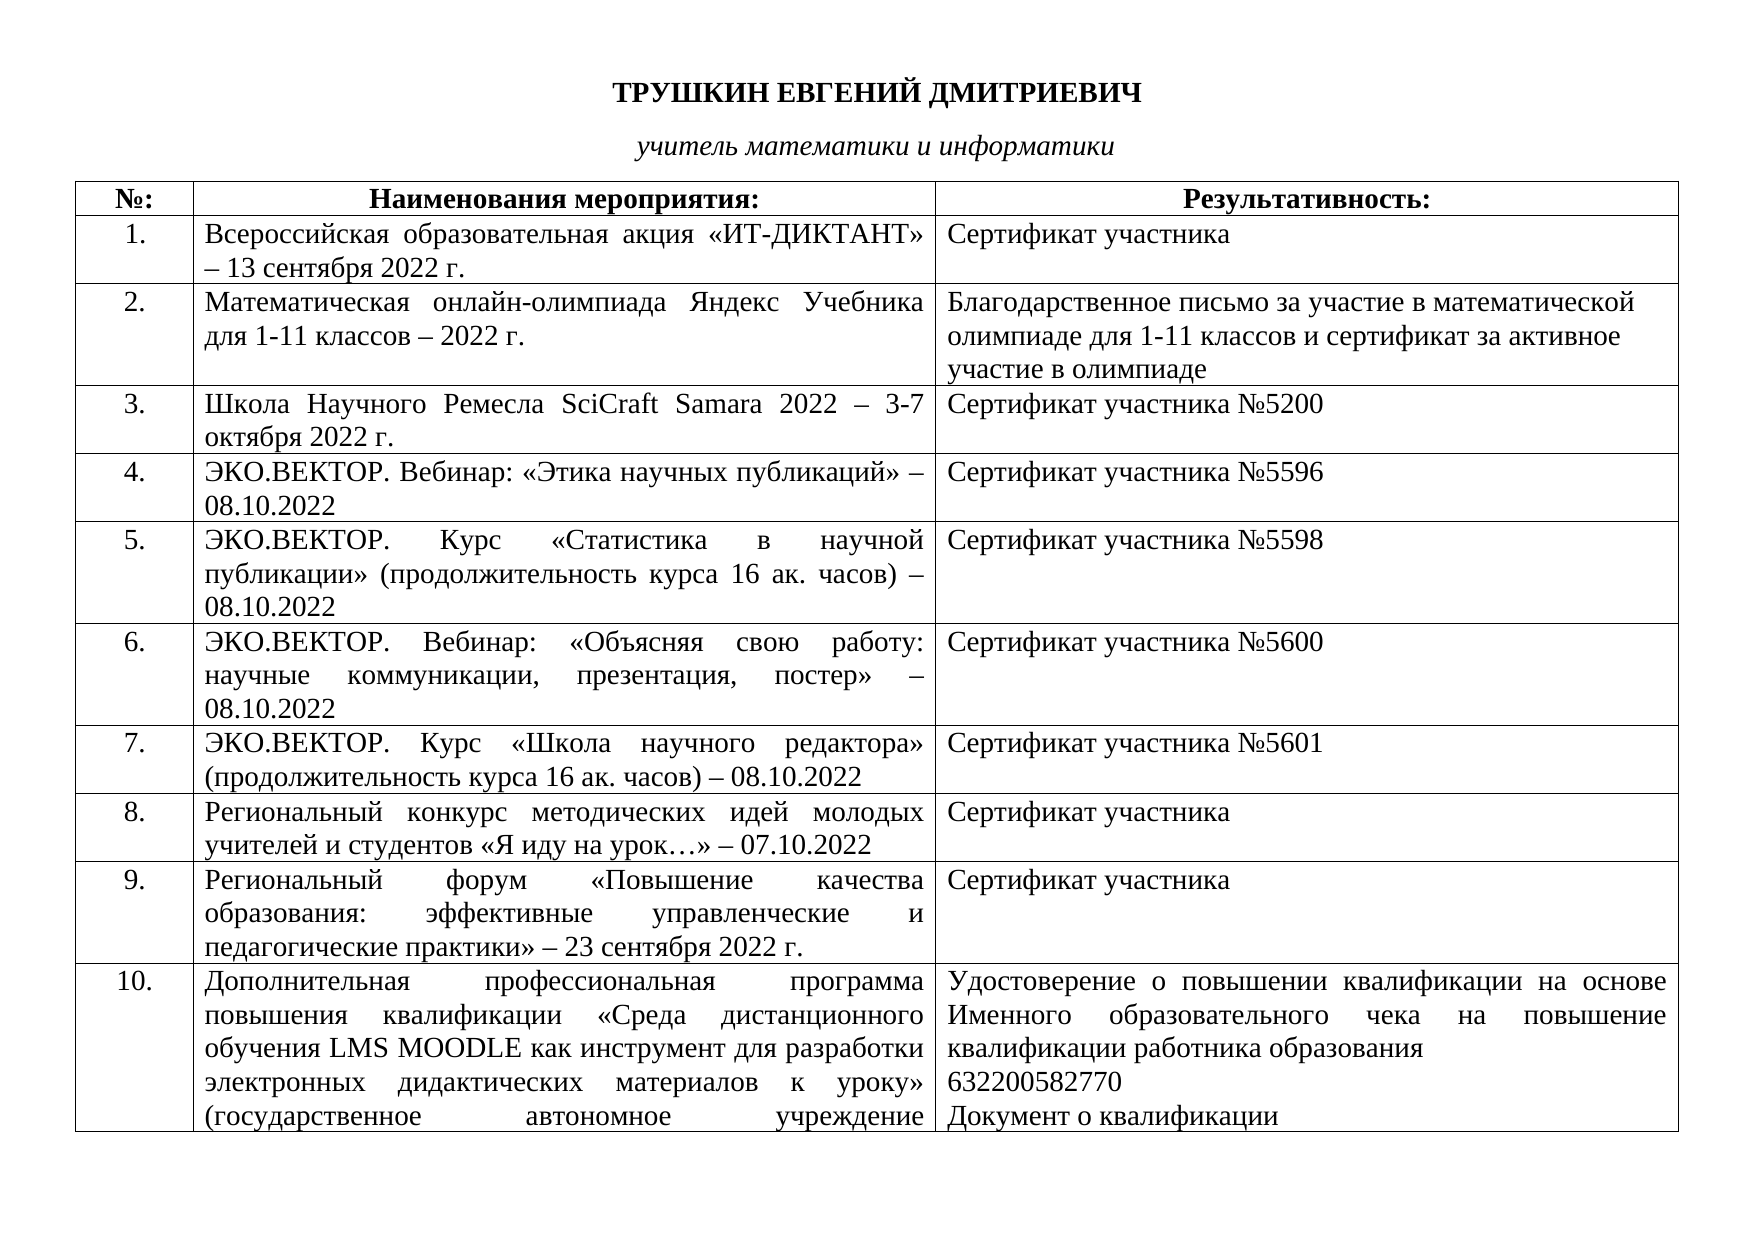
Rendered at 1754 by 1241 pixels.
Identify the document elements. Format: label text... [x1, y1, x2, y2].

table_cell Сертификат участника [936, 862, 1678, 962]
table_cell ЭКО.ВЕКТОР. Курс «Школа научного редактора» (продолжительность курса 16 ак. часов) – 08.10.2022 [194, 726, 935, 793]
table_cell 4. [76, 454, 193, 521]
table_cell Благодарственное письмо за участие в математической олимпиаде для 1-11 классов и сертификат за активное участие в олимпиаде [936, 284, 1678, 385]
table_header Результативность: [936, 182, 1678, 215]
table_cell ЭКО.ВЕКТОР. Курс «Статистика в научной публикации» (продолжительность курса 16 ак. часов) – 08.10.2022 [194, 522, 935, 623]
table_cell Школа Научного Ремесла SciCraft Samara 2022 – 3-7 октября 2022 г. [194, 386, 935, 453]
table_cell 7. [76, 726, 193, 793]
text ТРУШКИН ЕВГЕНИЙ ДМИТРИЕВИЧ [75, 75, 1679, 108]
table_cell 5. [76, 522, 193, 623]
table_cell Математическая онлайн-олимпиада Яндекс Учебника для 1-11 классов – 2022 г. [194, 284, 935, 385]
text учитель математики и информатики [75, 128, 1679, 161]
table_cell 2. [76, 284, 193, 385]
table_cell Всероссийская образовательная акция «ИТ-ДИКТАНТ» – 13 сентября 2022 г. [194, 216, 935, 283]
table_cell 10. [76, 964, 193, 1131]
table_cell Сертификат участника [936, 794, 1678, 861]
table_cell 3. [76, 386, 193, 453]
table_cell Сертификат участника [936, 216, 1678, 283]
table_cell Сертификат участника №5596 [936, 454, 1678, 521]
table_cell 9. [76, 862, 193, 962]
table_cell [936, 964, 1678, 1131]
table_cell ЭКО.ВЕКТОР. Вебинар: «Объясняя свою работу: научные коммуникации, презентация, постер» –08.10.2022 [194, 624, 935, 724]
table_cell ЭКО.ВЕКТОР. Вебинар: «Этика научных публикаций» – 08.10.2022 [194, 454, 935, 521]
table_cell Сертификат участника №5200 [936, 386, 1678, 453]
table_cell Сертификат участника №5598 [936, 522, 1678, 623]
table_cell Региональный форум «Повышение качества образования: эффективные управленческие и педагогические практики» – 23 сентября 2022 г. [194, 862, 935, 962]
table_header №: [76, 182, 193, 215]
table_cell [194, 964, 935, 1131]
table_cell Сертификат участника №5600 [936, 624, 1678, 724]
table_cell Региональный конкурс методических идей молодых учителей и студентов «Я иду на урок…» – 07.10.2022 [194, 794, 935, 861]
table_cell 6. [76, 624, 193, 724]
table_cell 8. [76, 794, 193, 861]
table_header Наименования мероприятия: [194, 182, 935, 215]
table_cell Сертификат участника №5601 [936, 726, 1678, 793]
table_cell [76, 216, 193, 283]
